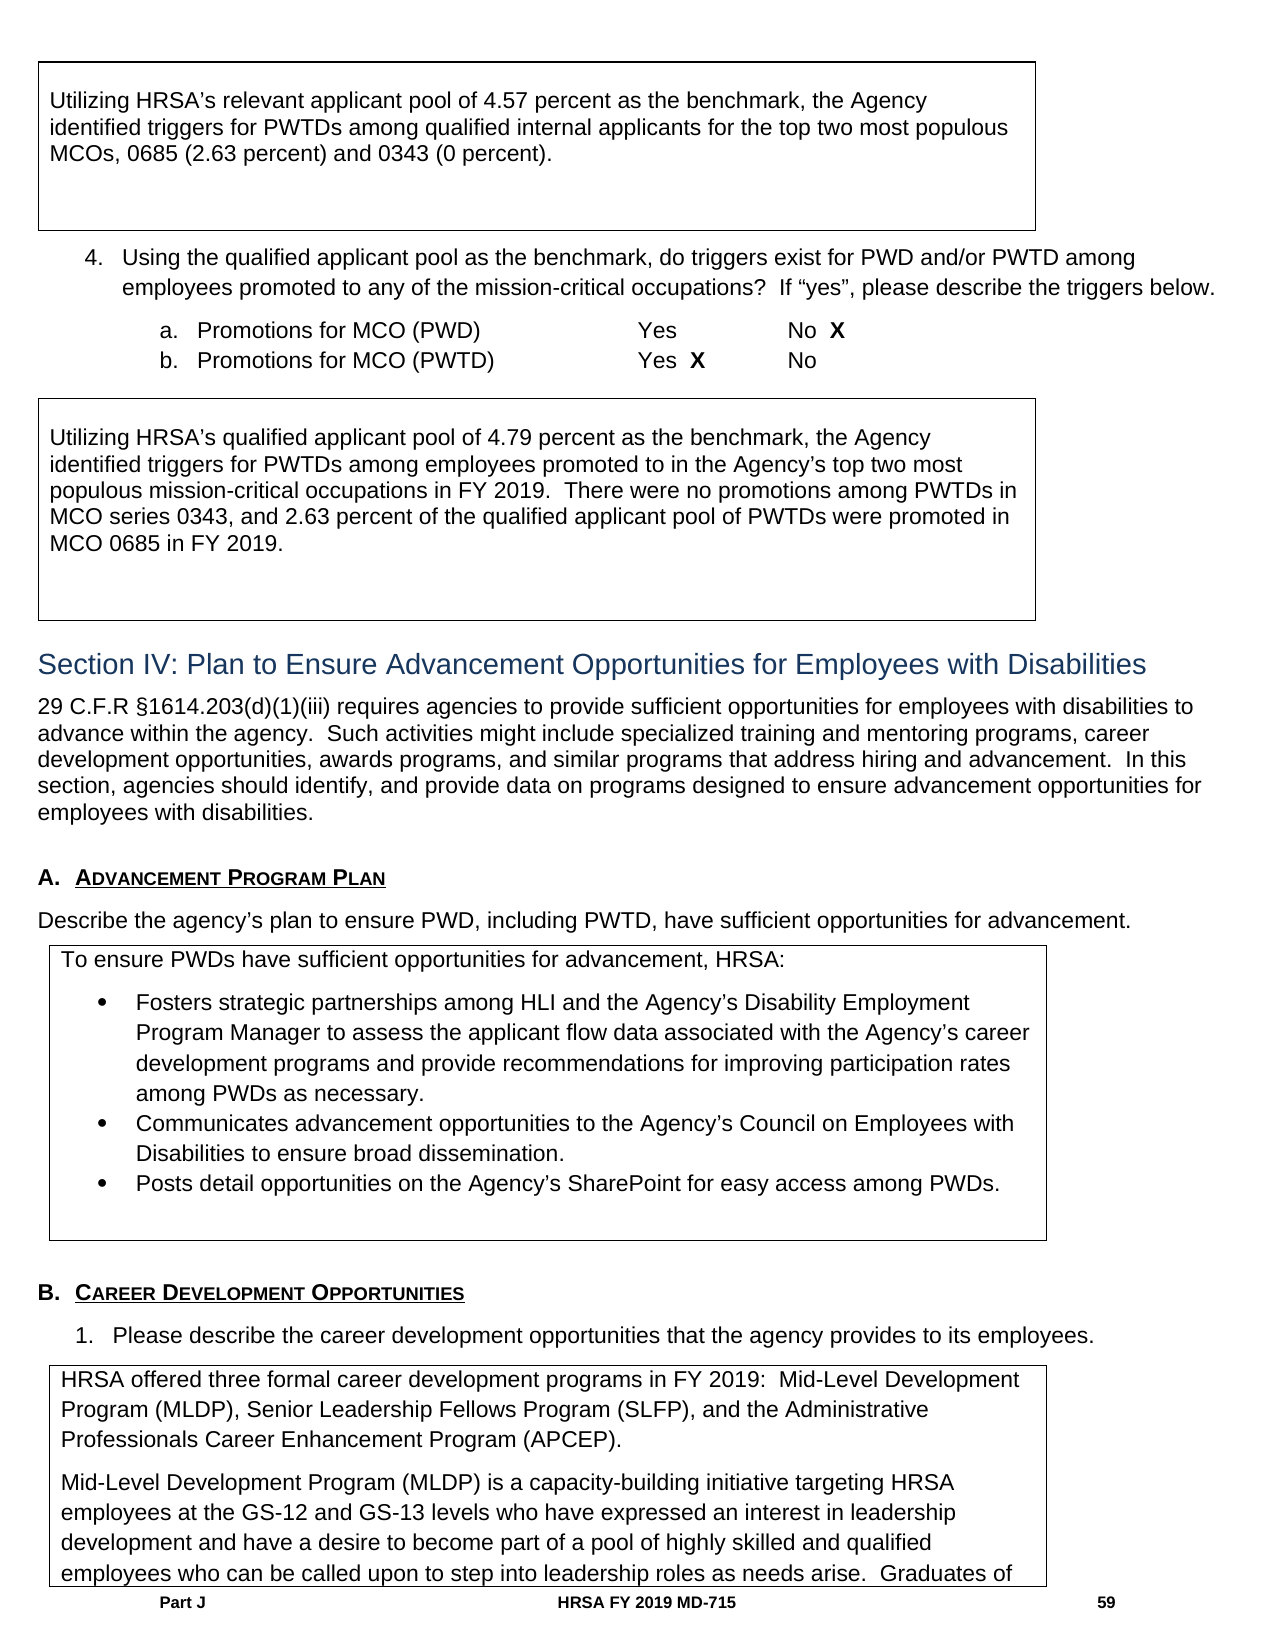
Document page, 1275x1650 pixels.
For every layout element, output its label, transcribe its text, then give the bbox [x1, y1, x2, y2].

text Section IV: Plan to Ensure Advancement Opportunities for Employees with Disabilities [37, 647, 1237, 681]
table_header Utilizing HRSA’s relevant applicant pool of 4.57 percent as the benchmark, the Agency identified triggers for PWTDs among qualified internal applicants for the top two most populous MCOs, 0685 (2.63 percent) and 0343 (0 percent). [39, 63, 1035, 230]
list Promotions for MCO (PWD) Yes No X [159, 317, 1237, 343]
text 29 C.F.R §1614.203(d)(1)(iii) requires agencies to provide sufficient opportunities for employees with disabilities to advance within the agency. Such activities might include specialized training and mentoring programs, career development opportunities, awards programs, and similar programs that address hiring and advancement. In this section, agencies should identify, and provide data on programs designed to ensure advancement opportunities for employees with disabilities. [37, 693, 1237, 825]
list Career Development Opportunities [37, 1279, 1237, 1306]
list Advancement Program Plan [37, 864, 1237, 890]
table_header To ensure PWDs have sufficient opportunities for advancement, HRSA: Fosters strategic partnerships among HLI and the Agency’s Disability Employment Program Manager to assess the applicant flow data associated with the Agency’s career development programs and provide recommendations for improving participation rates among PWDs as necessary. Communicates advancement opportunities to the Agency’s Council on Employees with Disabilities to ensure broad dissemination. Posts detail opportunities on the Agency’s SharePoint for easy access among PWDs. [50, 946, 1046, 1239]
list Using the qualified applicant pool as the benchmark, do triggers exist for PWD and/or PWTD among employees promoted to any of the mission-critical occupations? If “yes”, please describe the triggers below. [84, 244, 1237, 301]
list Promotions for MCO (PWTD) Yes X No [159, 347, 1237, 373]
table_header Utilizing HRSA’s qualified applicant pool of 4.79 percent as the benchmark, the Agency identified triggers for PWTDs among employees promoted to in the Agency’s top two most populous mission-critical occupations in FY 2019. There were no promotions among PWTDs in MCO series 0343, and 2.63 percent of the qualified applicant pool of PWTDs were promoted in MCO 0685 in FY 2019. [39, 399, 1035, 620]
list Please describe the career development opportunities that the agency provides to its employees. [75, 1322, 1237, 1348]
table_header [50, 1366, 1046, 1586]
text Describe the agency’s plan to ensure PWD, including PWTD, have sufficient opportunities for advancement. [37, 907, 1237, 933]
